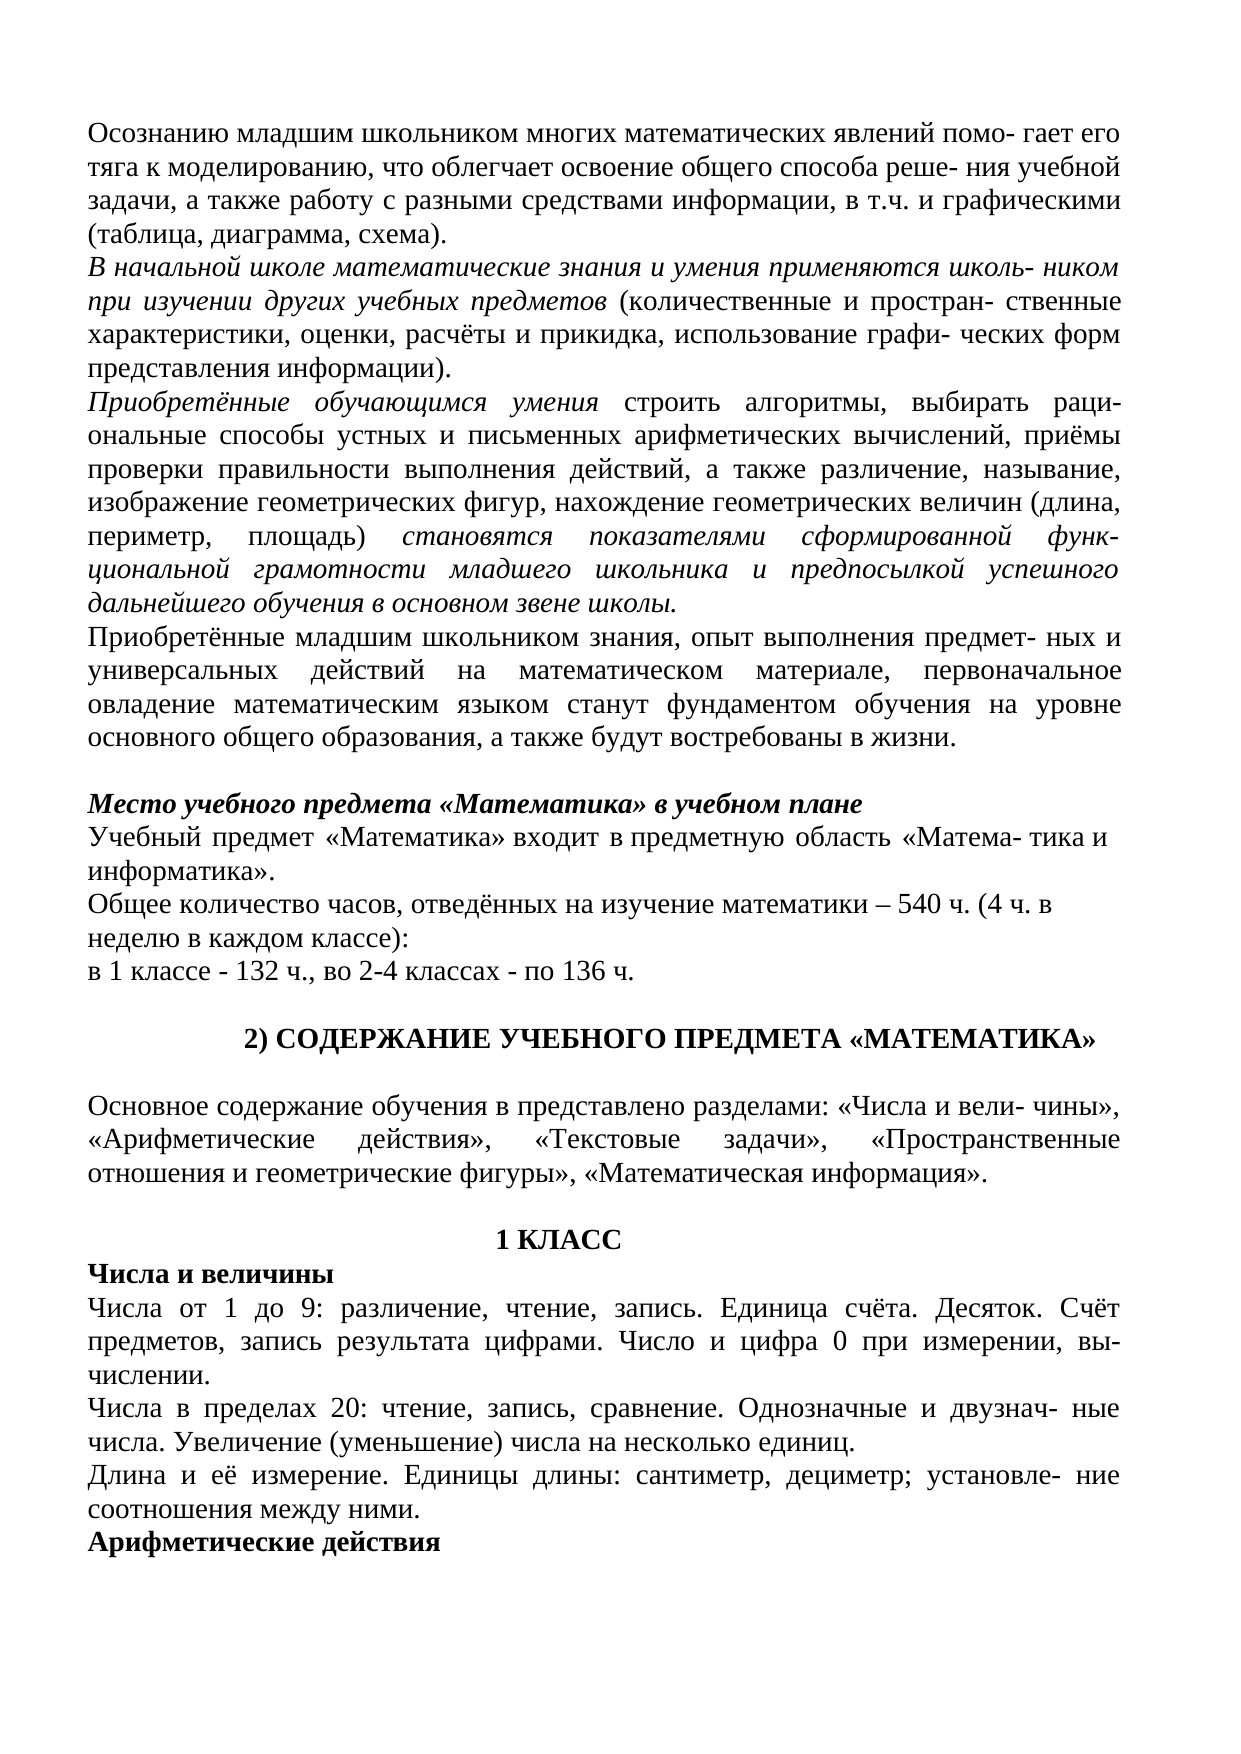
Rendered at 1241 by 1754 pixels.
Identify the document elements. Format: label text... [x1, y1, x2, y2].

list СОДЕРЖАНИЕ УЧЕБНОГО ПРЕДМЕТА «МАТЕМАТИКА» [177, 1022, 1163, 1055]
text Числа от 1 до 9: различение, чтение, запись. Единица счёта. Десяток. Счёт предметов, запись результата цифрами. Число и цифра 0 при измерении, вы- числении. [87, 1290, 1122, 1390]
text Длина и её измерение. Единицы длины: сантиметр, дециметр; установле- ние соотношения между ними. [87, 1457, 1121, 1524]
text в 1 классе - 132 ч., во 2-4 классах - по 136 ч. [87, 953, 1163, 987]
text Числа в пределах 20: чтение, запись, сравнение. Однозначные и двузнач- ные числа. Увеличение (уменьшение) числа на несколько единиц. [87, 1390, 1121, 1457]
text Основное содержание обучения в представлено разделами: «Числа и вели- чины», «Арифметические действия», «Текстовые задачи», «Пространственные отношения и геометрические фигуры», «Математическая информация». [87, 1088, 1121, 1188]
text 1 КЛАСС [87, 1223, 1030, 1256]
text Числа и величины [87, 1256, 1163, 1290]
text Место учебного предмета «Математика» в учебном плане [87, 787, 1163, 820]
text Общее количество часов, отведённых на изучение математики – 540 ч. (4 ч. в неделю в каждом классе): [87, 886, 1122, 953]
text В начальной школе математические знания и умения применяются школь- ником при изучении других учебных предметов (количественные и простран- ственные характеристики, оценки, расчёты и прикидка, использование графи- ческих форм представления информации). [87, 249, 1122, 384]
text Осознанию младшим школьником многих математических явлений помо- гает его тяга к моделированию, что облегчает освоение общего способа реше- ния учебной задачи, а также работу с разными средствами информации, в т.ч. и графическими (таблица, диаграмма, схема). [87, 115, 1122, 249]
text Приобретённые обучающимся умения строить алгоритмы, выбирать раци- ональные способы устных и письменных арифметических вычислений, приёмы проверки правильности выполнения действий, а также различение, называние, изображение геометрических фигур, нахождение геометрических величин (длина, периметр, площадь) становятся показателями сформированной функ- циональной грамотности младшего школьника и предпосылкой успешного дальнейшего обучения в основном звене школы. [87, 384, 1122, 618]
text Арифметические действия [87, 1524, 1163, 1558]
text Приобретённые младшим школьником знания, опыт выполнения предмет- ных и универсальных действий на математическом материале, первоначальное овладение математическим языком станут фундаментом обучения на уровне основного общего образования, а также будут востребованы в жизни. [87, 619, 1123, 753]
text Учебный предмет «Математика» входит в предметную область «Матема- тика и информатика». [87, 820, 1163, 886]
